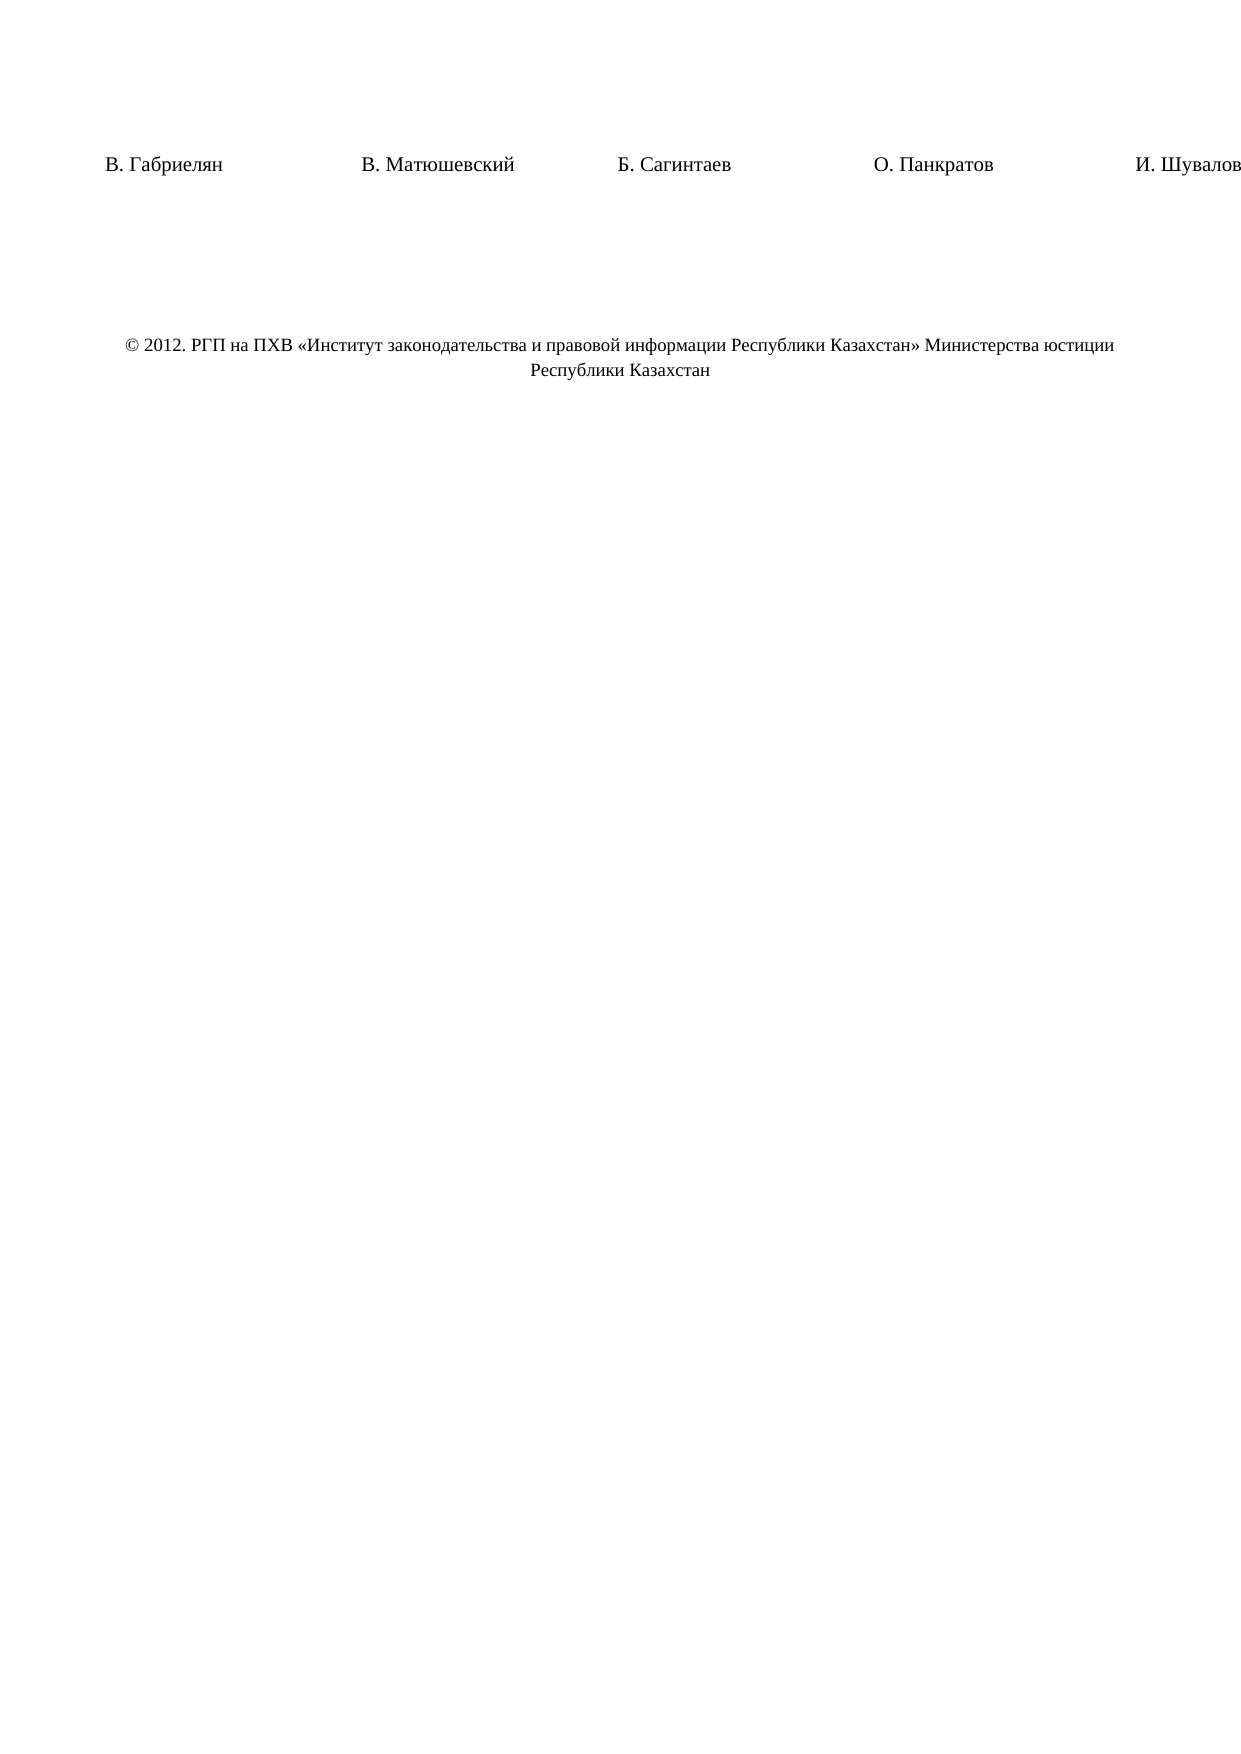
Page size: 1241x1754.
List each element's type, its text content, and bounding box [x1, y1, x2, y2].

table_cell И. Шувалов [1126, 150, 1240, 183]
text © 2012. РГП на ПХВ «Институт законодательства и правовой информации Республики Казахстан» Министерства юстиции Республики Казахстан [112, 334, 1128, 381]
table_cell В. Матюшевский [358, 150, 614, 183]
table_cell В. Габриелян [101, 150, 357, 183]
table_cell О. Панкратов [870, 150, 1126, 183]
table_cell Б. Сагинтаев [614, 150, 870, 183]
